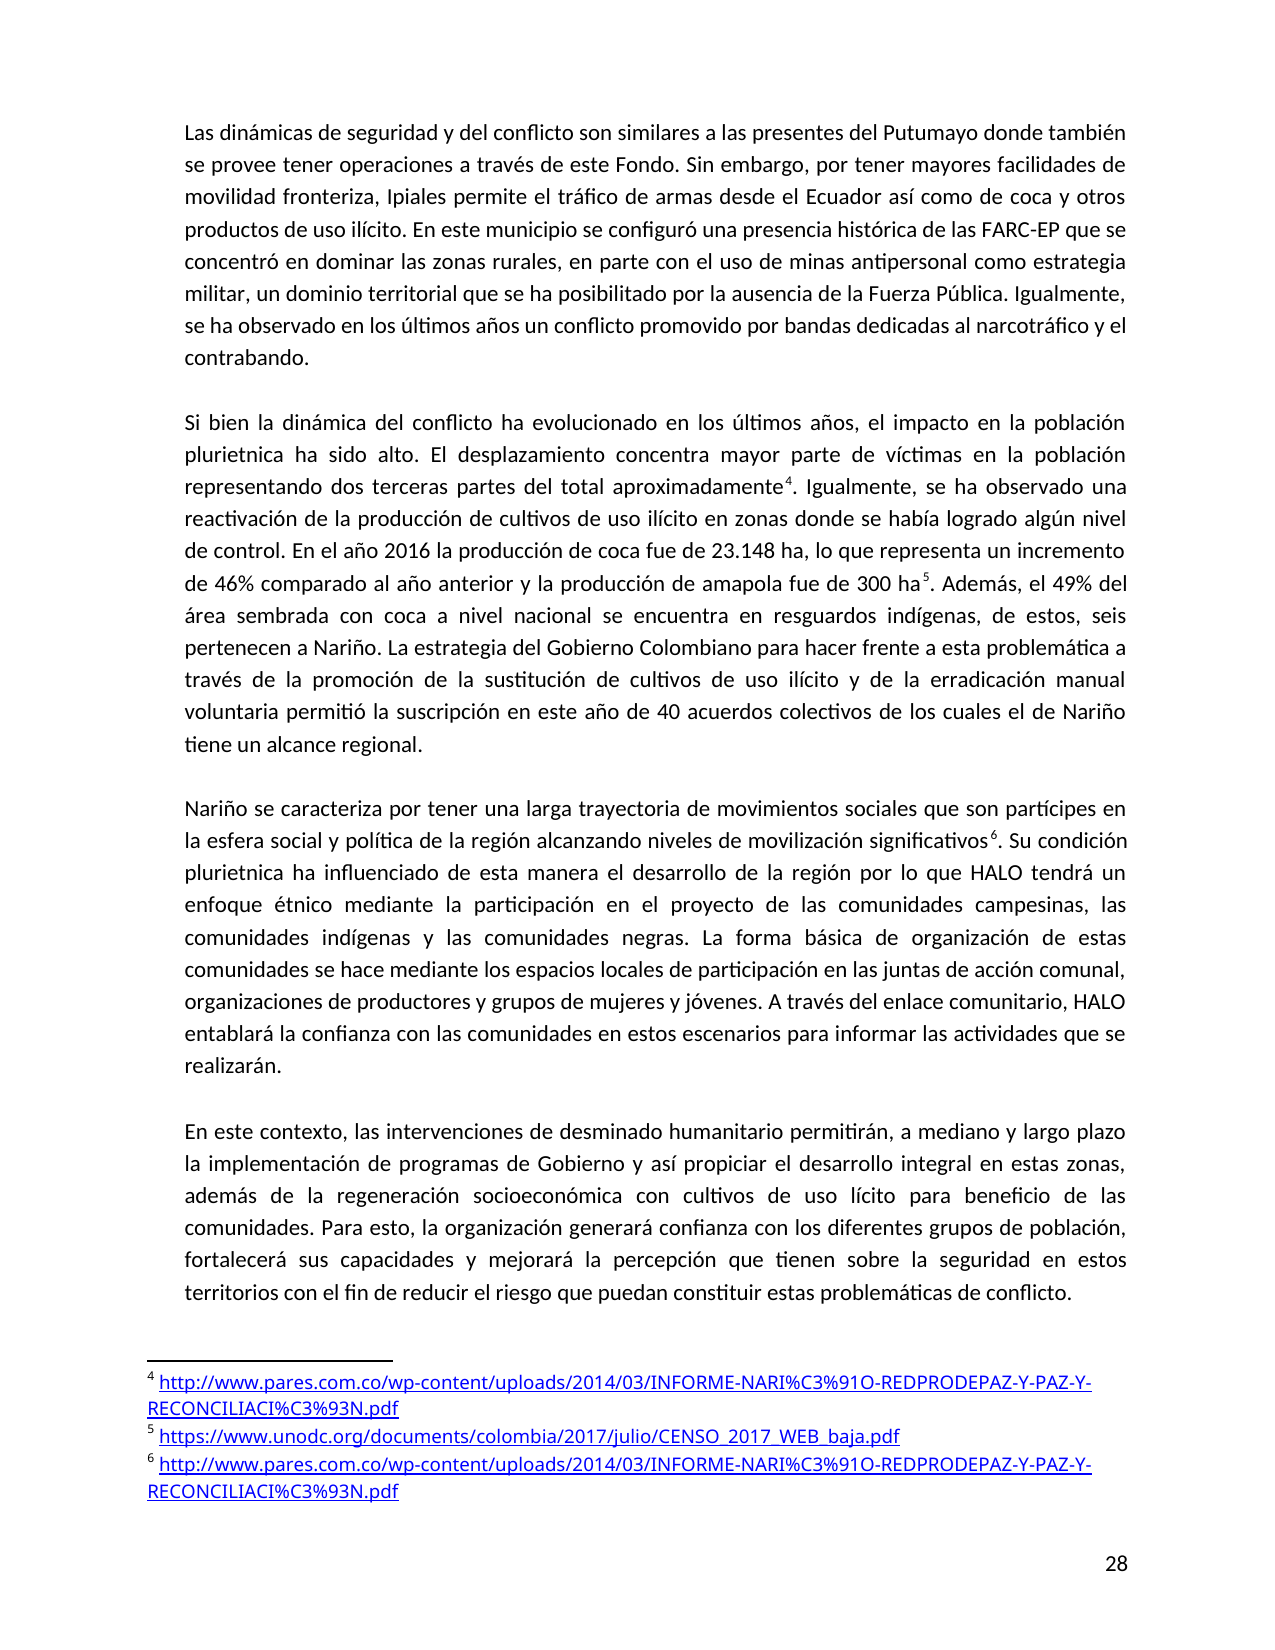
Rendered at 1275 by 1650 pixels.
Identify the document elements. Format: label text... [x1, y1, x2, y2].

text En este contexto, las intervenciones de desminado humanitario permitirán, a mediano y largo plazo la implementación de programas de Gobierno y así propiciar el desarrollo integral en estas zonas, además de la regeneración socioeconómica con cultivos de uso lícito para beneficio de las comunidades. Para esto, la organización generará confianza con los diferentes grupos de población, fortalecerá sus capacidades y mejorará la percepción que tienen sobre la seguridad en estos territorios con el fin de reducir el riesgo que puedan constituir estas problemáticas de conflicto. [184, 1117, 1128, 1306]
text Nariño se caracteriza por tener una larga trayectoria de movimientos sociales que son partícipes en la esfera social y política de la región alcanzando niveles de movilización significativos. Su condición plurietnica ha influenciado de esta manera el desarrollo de la región por lo que HALO tendrá un enfoque étnico mediante la participación en el proyecto de las comunidades campesinas, las comunidades indígenas y las comunidades negras. La forma básica de organización de estas comunidades se hace mediante los espacios locales de participación en las juntas de acción comunal, organizaciones de productores y grupos de mujeres y jóvenes. A través del enlace comunitario, HALO entablará la confianza con las comunidades en estos escenarios para informar las actividades que se realizarán. [184, 794, 1128, 1079]
text Si bien la dinámica del conflicto ha evolucionado en los últimos años, el impacto en la población plurietnica ha sido alto. El desplazamiento concentra mayor parte de víctimas en la población representando dos terceras partes del total aproximadamente. Igualmente, se ha observado una reactivación de la producción de cultivos de uso ilícito en zonas donde se había logrado algún nivel de control. En el año 2016 la producción de coca fue de 23.148 ha, lo que representa un incremento de 46% comparado al año anterior y la producción de amapola fue de 300 ha. Además, el 49% del área sembrada con coca a nivel nacional se encuentra en resguardos indígenas, de estos, seis pertenecen a Nariño. La estrategia del Gobierno Colombiano para hacer frente a esta problemática a través de la promoción de la sustitución de cultivos de uso ilícito y de la erradicación manual voluntaria permitió la suscripción en este año de 40 acuerdos colectivos de los cuales el de Nariño tiene un alcance regional. [184, 408, 1128, 758]
text Las dinámicas de seguridad y del conflicto son similares a las presentes del Putumayo donde también se provee tener operaciones a través de este Fondo. Sin embargo, por tener mayores facilidades de movilidad fronteriza, Ipiales permite el tráfico de armas desde el Ecuador así como de coca y otros productos de uso ilícito. En este municipio se configuró una presencia histórica de las FARC-EP que se concentró en dominar las zonas rurales, en parte con el uso de minas antipersonal como estrategia militar, un dominio territorial que se ha posibilitado por la ausencia de la Fuerza Pública. Igualmente, se ha observado en los últimos años un conflicto promovido por bandas dedicadas al narcotráfico y el contrabando. [184, 118, 1128, 371]
